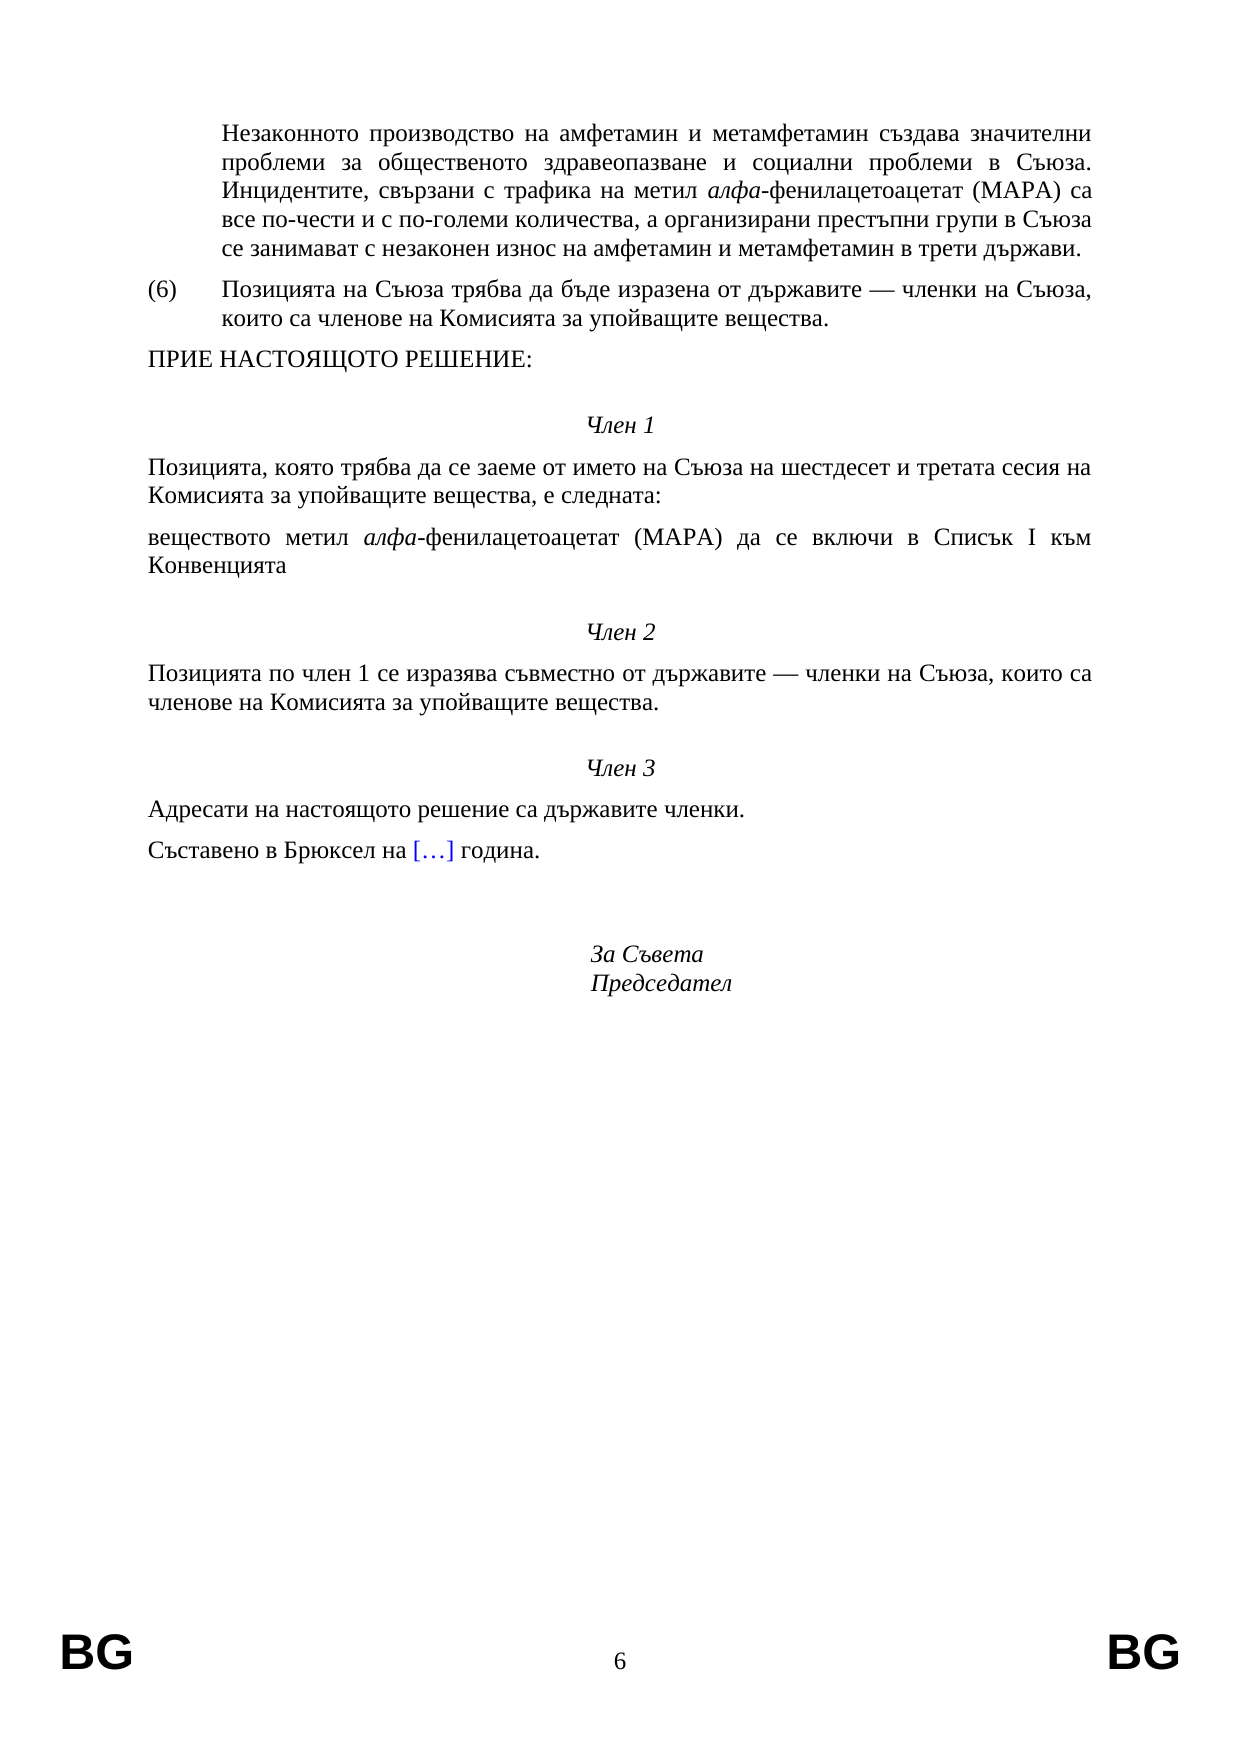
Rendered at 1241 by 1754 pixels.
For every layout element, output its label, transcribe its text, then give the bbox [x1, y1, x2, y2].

text Член 1 [148, 411, 1093, 439]
text ПРИЕ НАСТОЯЩОТО РЕШЕНИЕ: [148, 344, 1093, 373]
text Член 2 [148, 617, 1093, 646]
text Председател [148, 968, 1093, 997]
text За Съвета [148, 939, 1093, 968]
text Позицията, която трябва да се заеме от името на Съюза на шестдесет и третата сесия на Комисията за упойващите вещества, е следната: [148, 452, 1093, 509]
text веществото метил алфа-фенилацетоацетат (МАРА) да се включи в Списък I към Конвенцията [148, 522, 1093, 579]
text Позицията по член 1 се изразява съвместно от държавите — членки на Съюза, които са членове на Комисията за упойващите вещества. [148, 658, 1093, 716]
text Член 3 [148, 753, 1093, 782]
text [148, 118, 1093, 262]
text Адресати на настоящото решение са държавите членки. [148, 794, 1093, 823]
text (6) Позицията на Съюза трябва да бъде изразена от държавите — членки на Съюза, които са членове на Комисията за упойващите вещества. [148, 274, 1093, 332]
text Съставено в Брюксел на […] година. [148, 836, 1093, 864]
